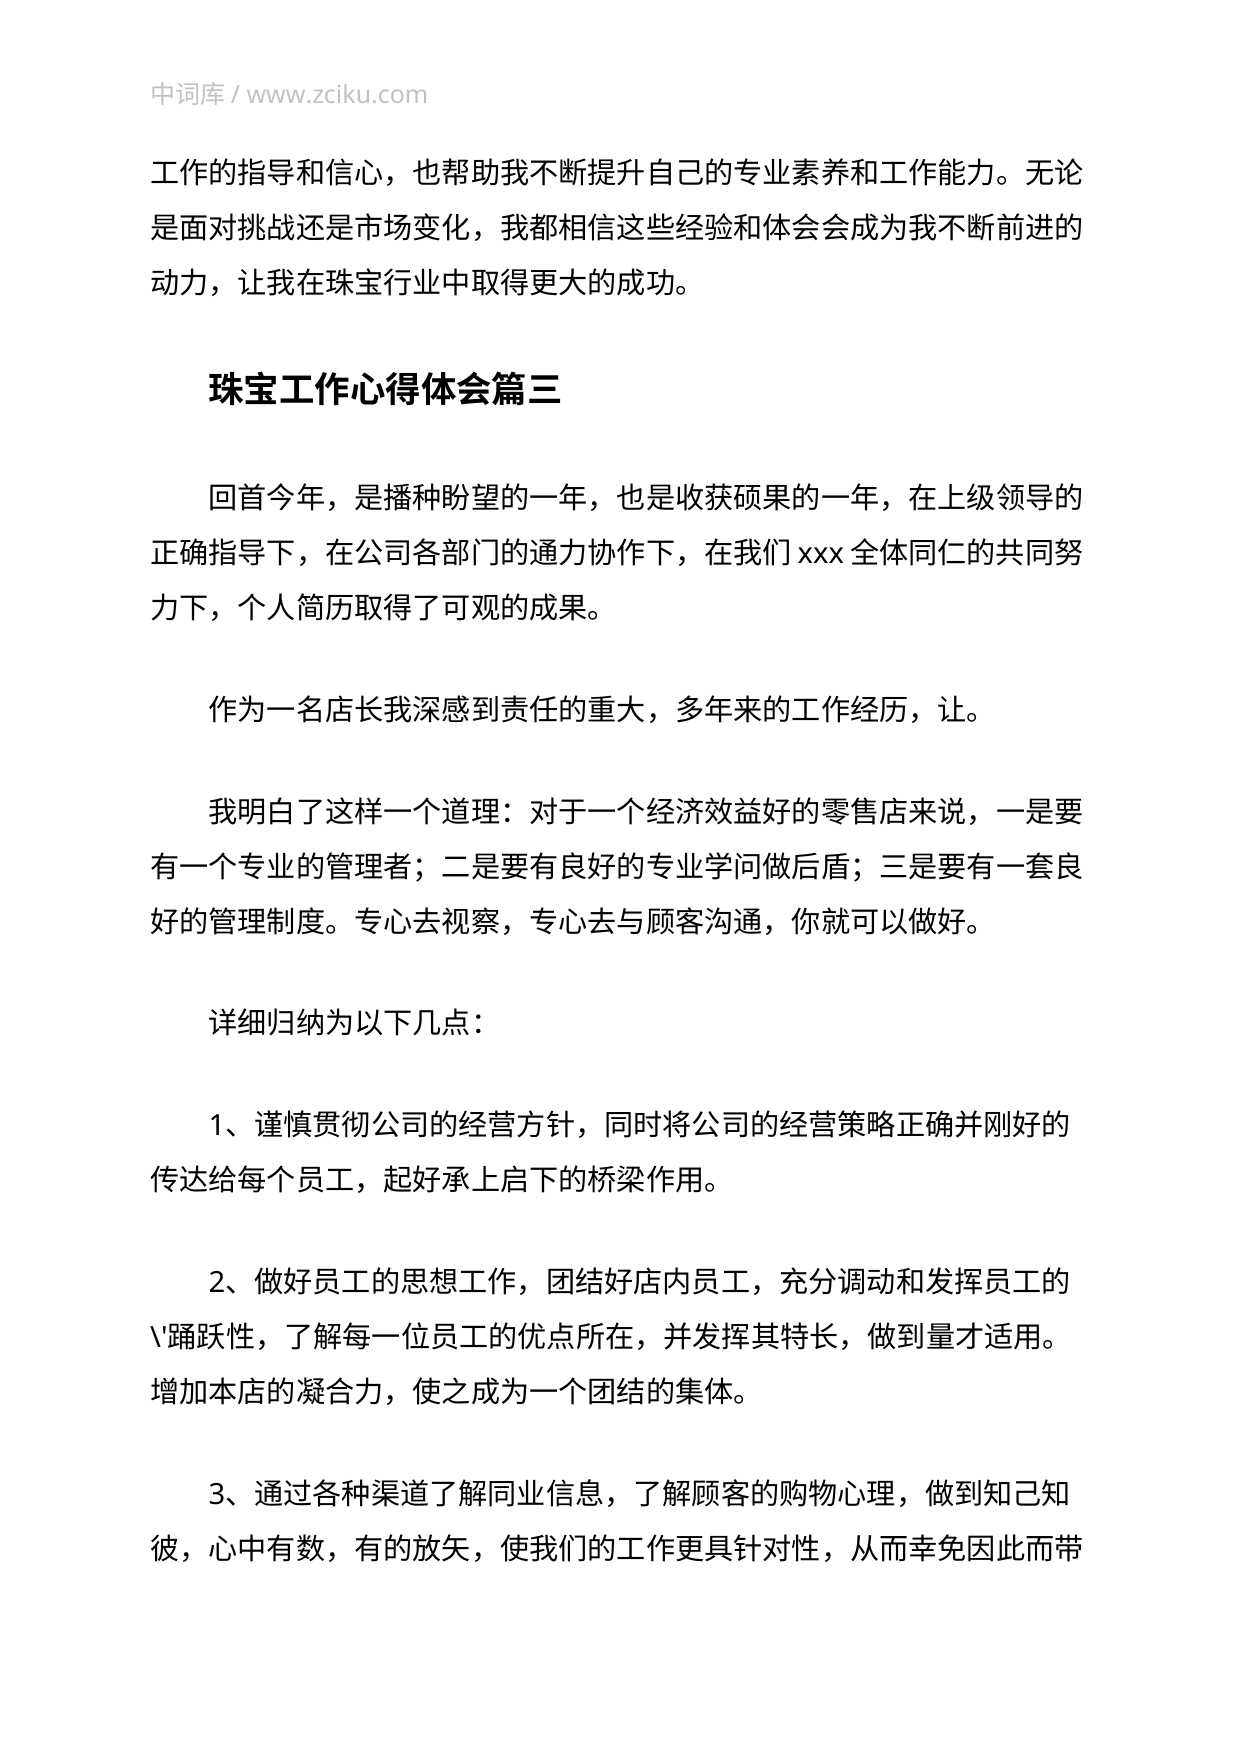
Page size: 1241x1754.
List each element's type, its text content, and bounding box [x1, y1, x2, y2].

text 珠宝工作心得体会篇三 [150, 362, 1090, 413]
text 作为一名店长我深感到责任的重大，多年来的工作经历，让。 [150, 687, 1090, 729]
text 1、谨慎贯彻公司的经营方针，同时将公司的经营策略正确并刚好的传达给每个员工，起好承上启下的桥梁作用。 [150, 1102, 1090, 1199]
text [150, 150, 1090, 302]
text 我明白了这样一个道理：对于一个经济效益好的零售店来说，一是要有一个专业的管理者；二是要有良好的专业学问做后盾；三是要有一套良好的管理制度。专心去视察，专心去与顾客沟通，你就可以做好。 [150, 788, 1090, 941]
text 回首今年，是播种盼望的一年，也是收获硕果的一年，在上级领导的正确指导下，在公司各部门的通力协作下，在我们xxx全体同仁的共同努力下，个人简历取得了可观的成果。 [150, 475, 1090, 627]
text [150, 1470, 1090, 1568]
text 详细归纳为以下几点： [150, 1000, 1090, 1042]
text 2、做好员工的思想工作，团结好店内员工，充分调动和发挥员工的\'踊跃性，了解每一位员工的优点所在，并发挥其特长，做到量才适用。增加本店的凝合力，使之成为一个团结的集体。 [150, 1258, 1090, 1411]
